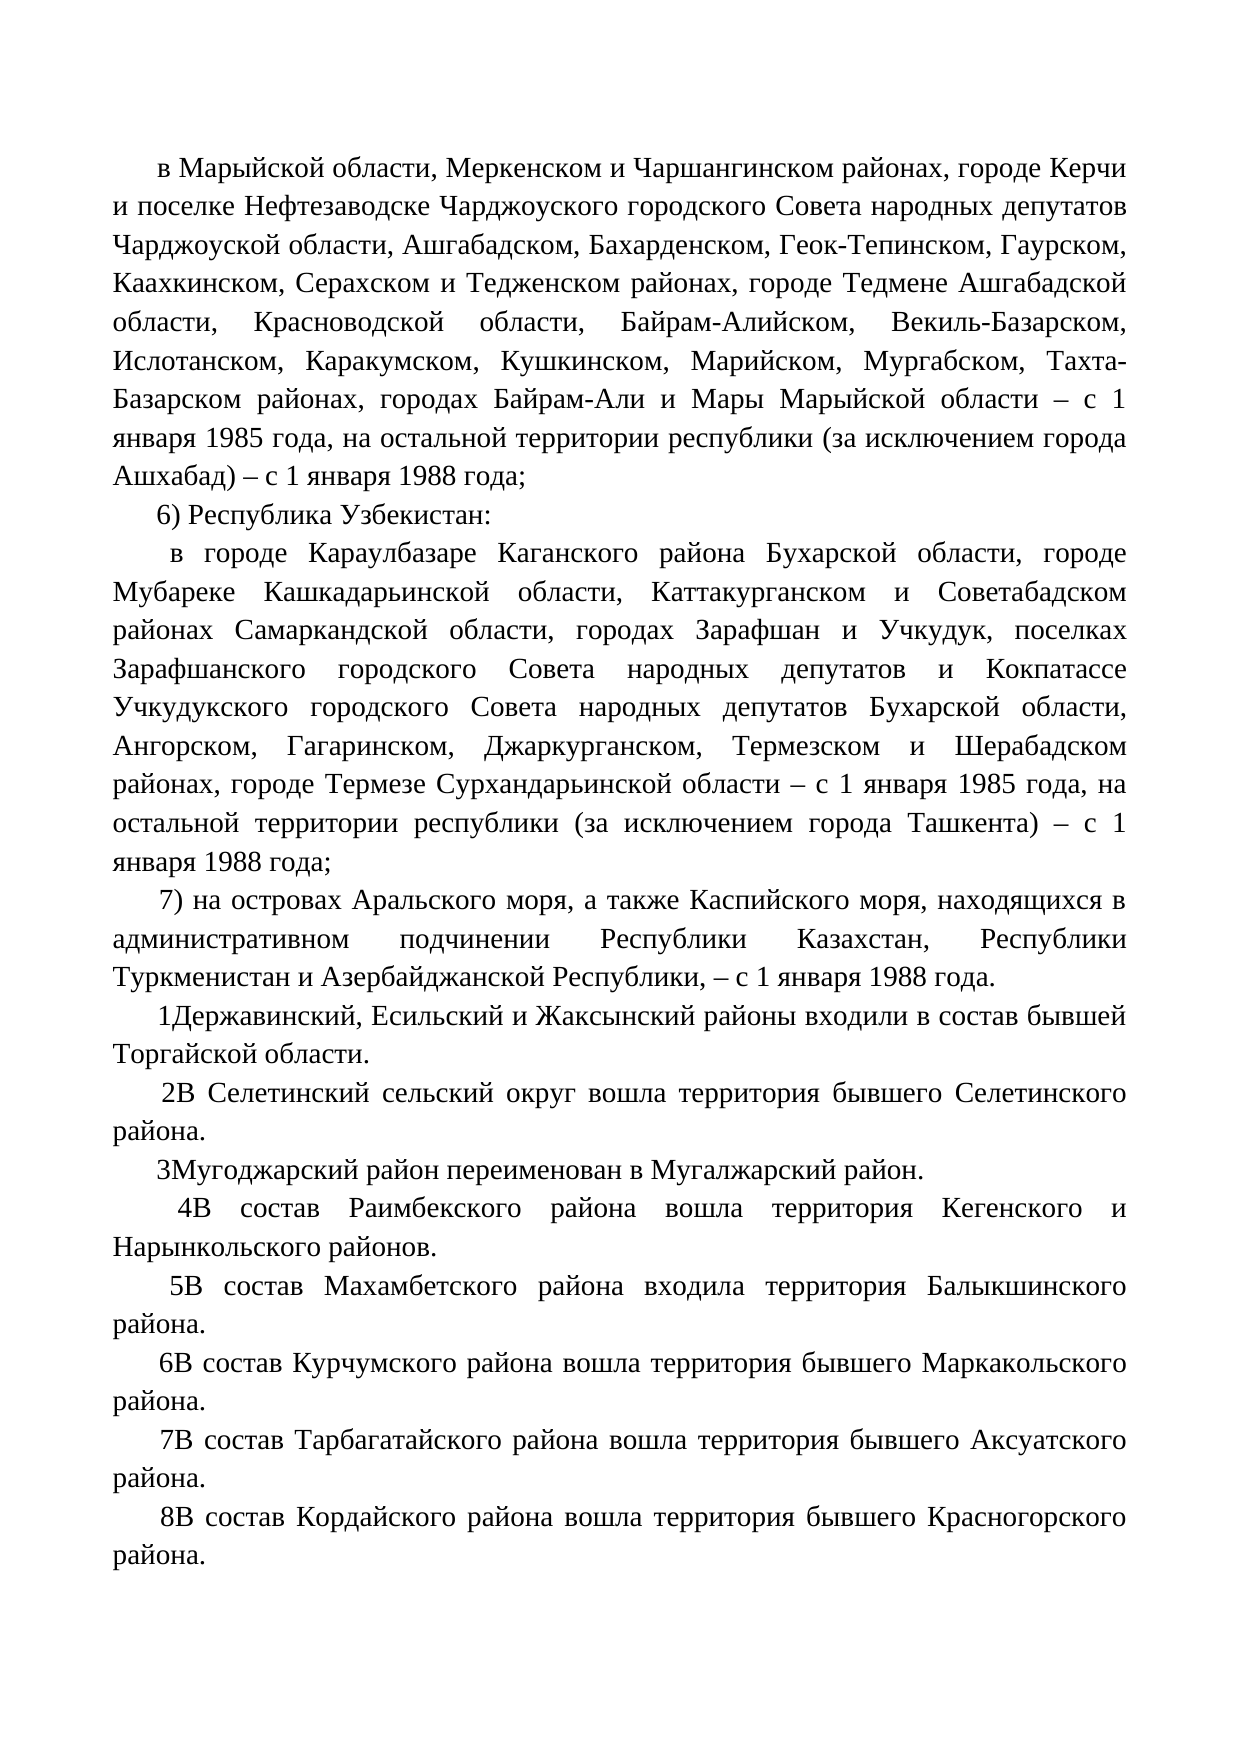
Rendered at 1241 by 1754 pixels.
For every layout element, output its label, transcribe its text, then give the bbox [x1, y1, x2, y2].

text в городе Караулбазаре Каганского района Бухарской области, городе Мубареке Кашкадарьинской области, Каттакурганском и Советабадском районах Самаркандской области, городах Зарафшан и Учкудук, поселках Зарафшанского городского Совета народных депутатов и Кокпатассе Учкудукского городского Совета народных депутатов Бухарской области, Ангорском, Гагаринском, Джаркурганском, Термезском и Шерабадском районах, городе Термезе Сурхандарьинской области – с 1 января 1985 года, на остальной территории республики (за исключением города Ташкента) – с 1 января 1988 года; [112, 535, 1128, 877]
text в Марыйской области, Меркенском и Чаршангинском районах, городе Керчи и поселке Нефтезаводске Чарджоуского городского Совета народных депутатов Чарджоуской области, Ашгабадском, Бахарденском, Геок-Тепинском, Гаурском, Каахкинском, Серахском и Тедженском районах, городе Тедмене Ашгабадской области, Красноводской области, Байрам-Алийском, Векиль-Базарском, Ислотанском, Каракумском, Кушкинском, Марийском, Мургабском, Тахта-Базарском районах, городах Байрам-Али и Мары Марыйской области – с 1 января 1985 года, на остальной территории республики (за исключением города Ашхабад) – с 1 января 1988 года; [112, 150, 1128, 492]
text 3Мугоджарский район переименован в Мугалжарский район. [112, 1152, 1128, 1186]
text 1Державинский, Есильский и Жаксынский районы входили в состав бывшей Торгайской области. [112, 998, 1128, 1070]
text 7В состав Тарбагатайского района вошла территория бывшего Аксуатского района. [112, 1422, 1128, 1494]
text 6В состав Курчумского района вошла территория бывшего Маркакольского района. [112, 1345, 1128, 1417]
text 5В состав Махамбетского района входила территория Балыкшинского района. [112, 1268, 1128, 1340]
text 8В состав Кордайского района вошла территория бывшего Красногорского района. [112, 1499, 1128, 1571]
text 2В Селетинский сельский округ вошла территория бывшего Селетинского района. [112, 1075, 1128, 1147]
text 7) на островах Аральского моря, а также Каспийского моря, находящихся в административном подчинении Республики Казахстан, Республики Туркменистан и Азербайджанской Республики, – с 1 января 1988 года. [112, 882, 1128, 993]
text 4В состав Раимбекского района вошла территория Кегенского и Нарынкольского районов. [112, 1191, 1128, 1263]
text 6) Республика Узбекистан: [112, 497, 1128, 530]
